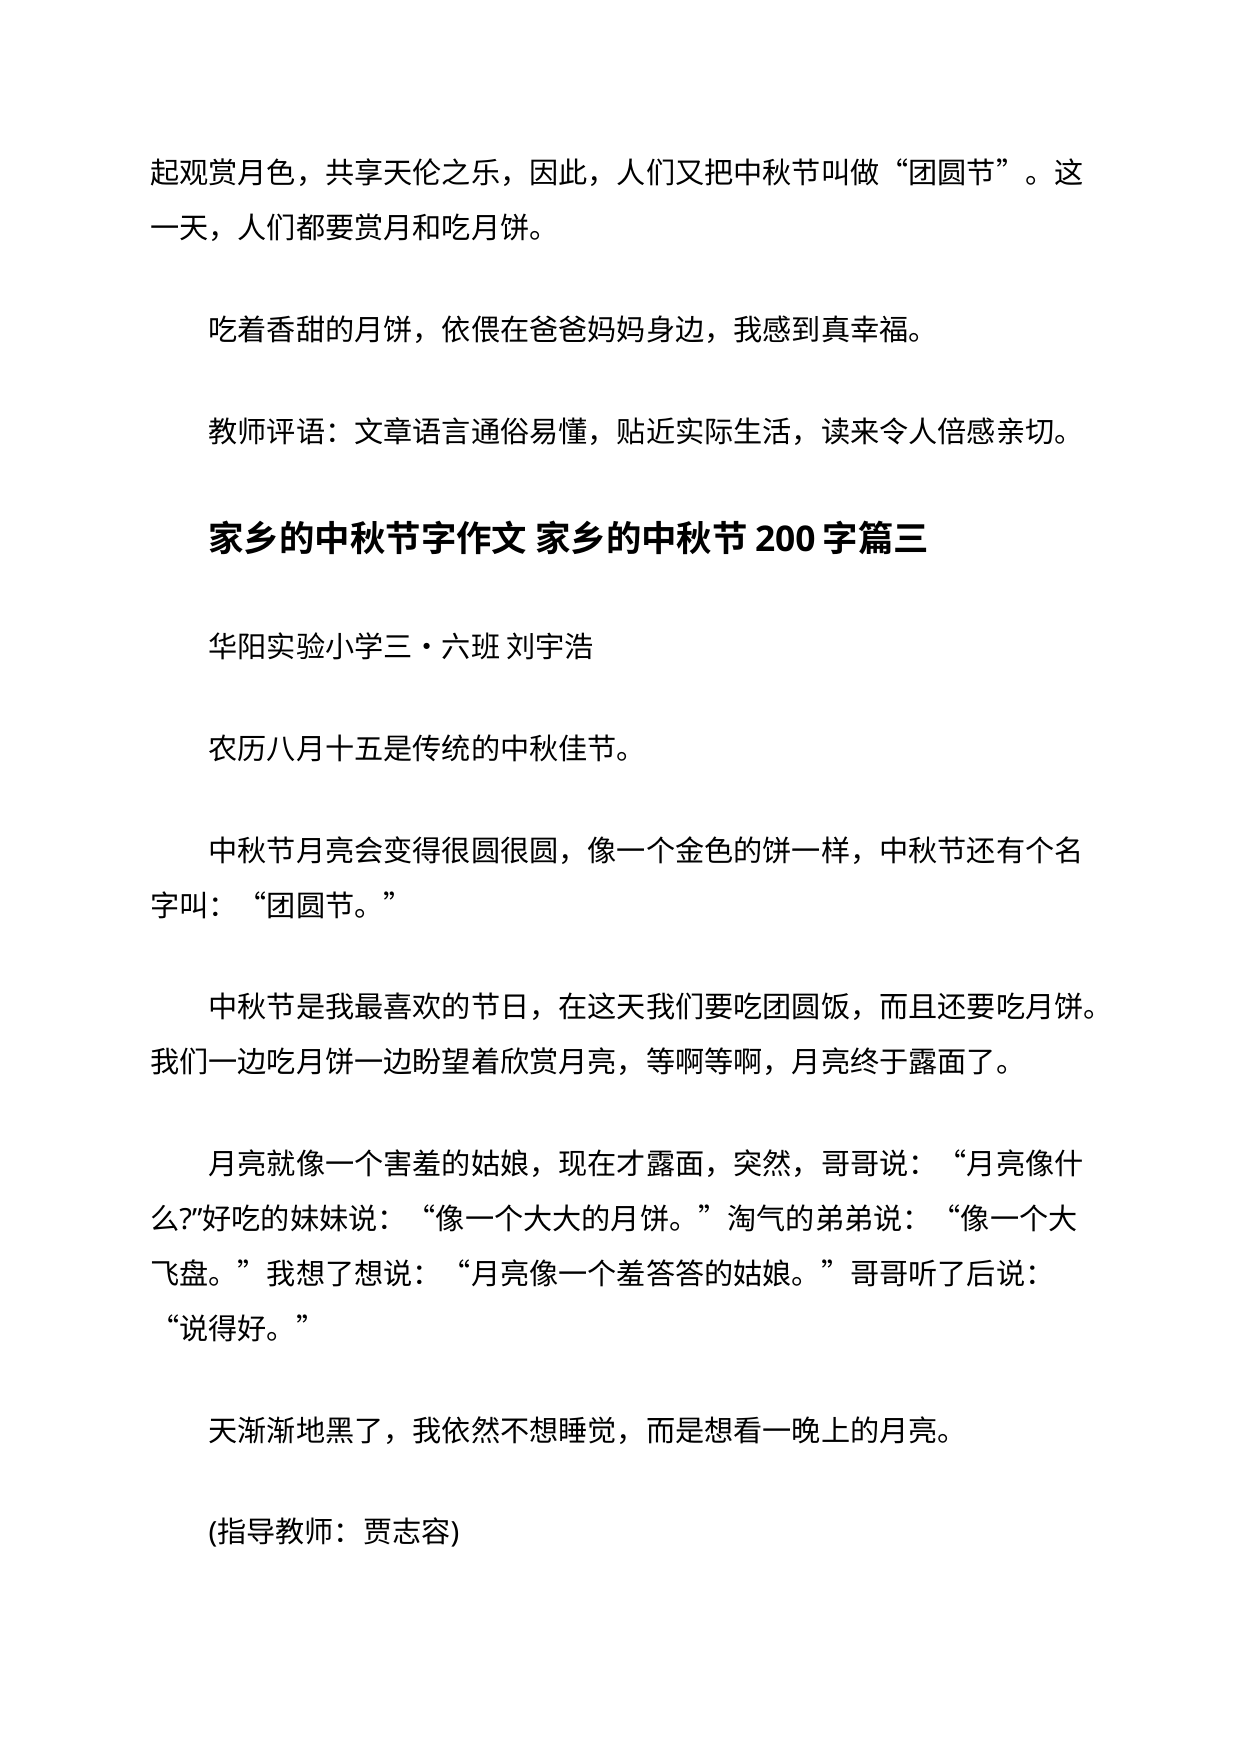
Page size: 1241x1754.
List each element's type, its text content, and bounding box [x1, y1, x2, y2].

text 农历八月十五是传统的中秋佳节。 [150, 726, 1090, 768]
text 天渐渐地黑了，我依然不想睡觉，而是想看一晚上的月亮。 [150, 1407, 1090, 1449]
text 家乡的中秋节字作文 家乡的中秋节200字篇三 [150, 510, 1090, 562]
text 华阳实验小学三•六班 刘宇浩 [150, 624, 1090, 666]
text 月亮就像一个害羞的姑娘，现在才露面，突然，哥哥说：“月亮像什么?”好吃的妹妹说：“像一个大大的月饼。”淘气的弟弟说：“像一个大飞盘。”我想了想说：“月亮像一个羞答答的姑娘。”哥哥听了后说：“说得好。” [150, 1141, 1090, 1348]
text 中秋节是我最喜欢的节日，在这天我们要吃团圆饭，而且还要吃月饼。我们一边吃月饼一边盼望着欣赏月亮，等啊等啊，月亮终于露面了。 [150, 984, 1090, 1081]
text 吃着香甜的月饼，依偎在爸爸妈妈身边，我感到真幸福。 [150, 307, 1090, 349]
text 教师评语：文章语言通俗易懂，贴近实际生活，读来令人倍感亲切。 [150, 408, 1090, 451]
text (指导教师：贾志容) [150, 1509, 1090, 1551]
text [150, 150, 1090, 247]
text 中秋节月亮会变得很圆很圆，像一个金色的饼一样，中秋节还有个名字叫：“团圆节。” [150, 827, 1090, 924]
